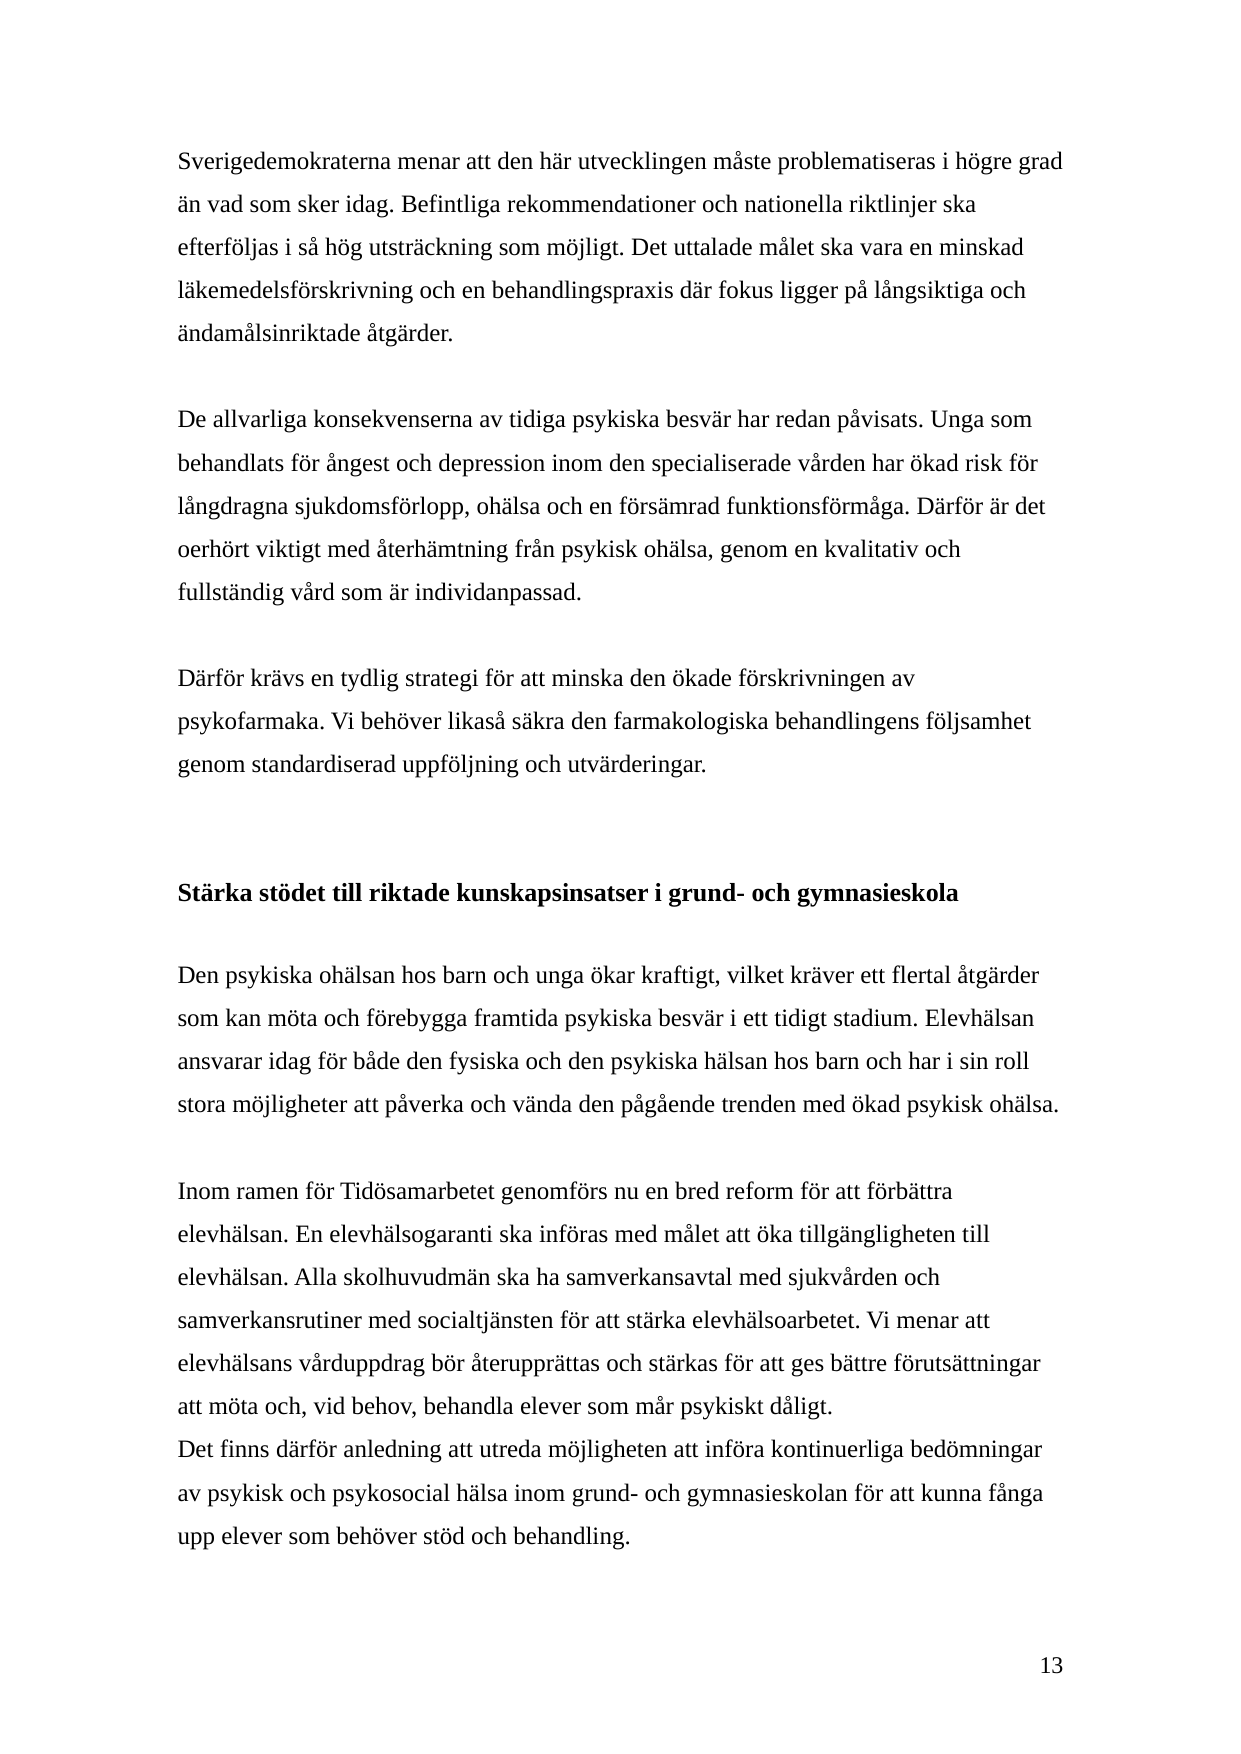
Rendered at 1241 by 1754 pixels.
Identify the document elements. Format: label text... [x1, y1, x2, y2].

text Det finns därför anledning att utreda möjligheten att införa kontinuerliga bedömningar av psykisk och psykosocial hälsa inom grund- och gymnasieskolan för att kunna fånga upp elever som behöver stöd och behandling. [177, 1434, 1063, 1549]
text De allvarliga konsekvenserna av tidiga psykiska besvär har redan påvisats. Unga som behandlats för ångest och depression inom den specialiserade vården har ökad risk för långdragna sjukdomsförlopp, ohälsa och en försämrad funktionsförmåga. Därför är det oerhört viktigt med återhämtning från psykisk ohälsa, genom en kvalitativ och fullständig vård som är individanpassad. [177, 404, 1063, 606]
text Den psykiska ohälsan hos barn och unga ökar kraftigt, vilket kräver ett flertal åtgärder som kan möta och förebygga framtida psykiska besvär i ett tidigt stadium. Elevhälsan ansvarar idag för både den fysiska och den psykiska hälsan hos barn och har i sin roll stora möjligheter att påverka och vända den pågående trenden med ökad psykisk ohälsa. [177, 960, 1063, 1118]
text Därför krävs en tydlig strategi för att minska den ökade förskrivningen av psykofarmaka. Vi behöver likaså säkra den farmakologiska behandlingens följsamhet genom standardiserad uppföljning och utvärderingar. [177, 663, 1063, 778]
text Inom ramen för Tidösamarbetet genomförs nu en bred reform för att förbättra elevhälsan. En elevhälsogaranti ska införas med målet att öka tillgängligheten till elevhälsan. Alla skolhuvudmän ska ha samverkansavtal med sjukvården och samverkansrutiner med socialtjänsten för att stärka elevhälsoarbetet. Vi menar att elevhälsans vårduppdrag bör återupprättas och stärkas för att ges bättre förutsättningar att möta och, vid behov, behandla elever som mår psykiskt dåligt. [177, 1176, 1063, 1420]
text Sverigedemokraterna menar att den här utvecklingen måste problematiseras i högre grad än vad som sker idag. Befintliga rekommendationer och nationella riktlinjer ska efterföljas i så hög utsträckning som möjligt. Det uttalade målet ska vara en minskad läkemedelsförskrivning och en behandlingspraxis där fokus ligger på långsiktiga och ändamålsinriktade åtgärder. [177, 146, 1063, 347]
subtitle Stärka stödet till riktade kunskapsinsatser i grund- och gymnasieskola [177, 873, 1063, 909]
